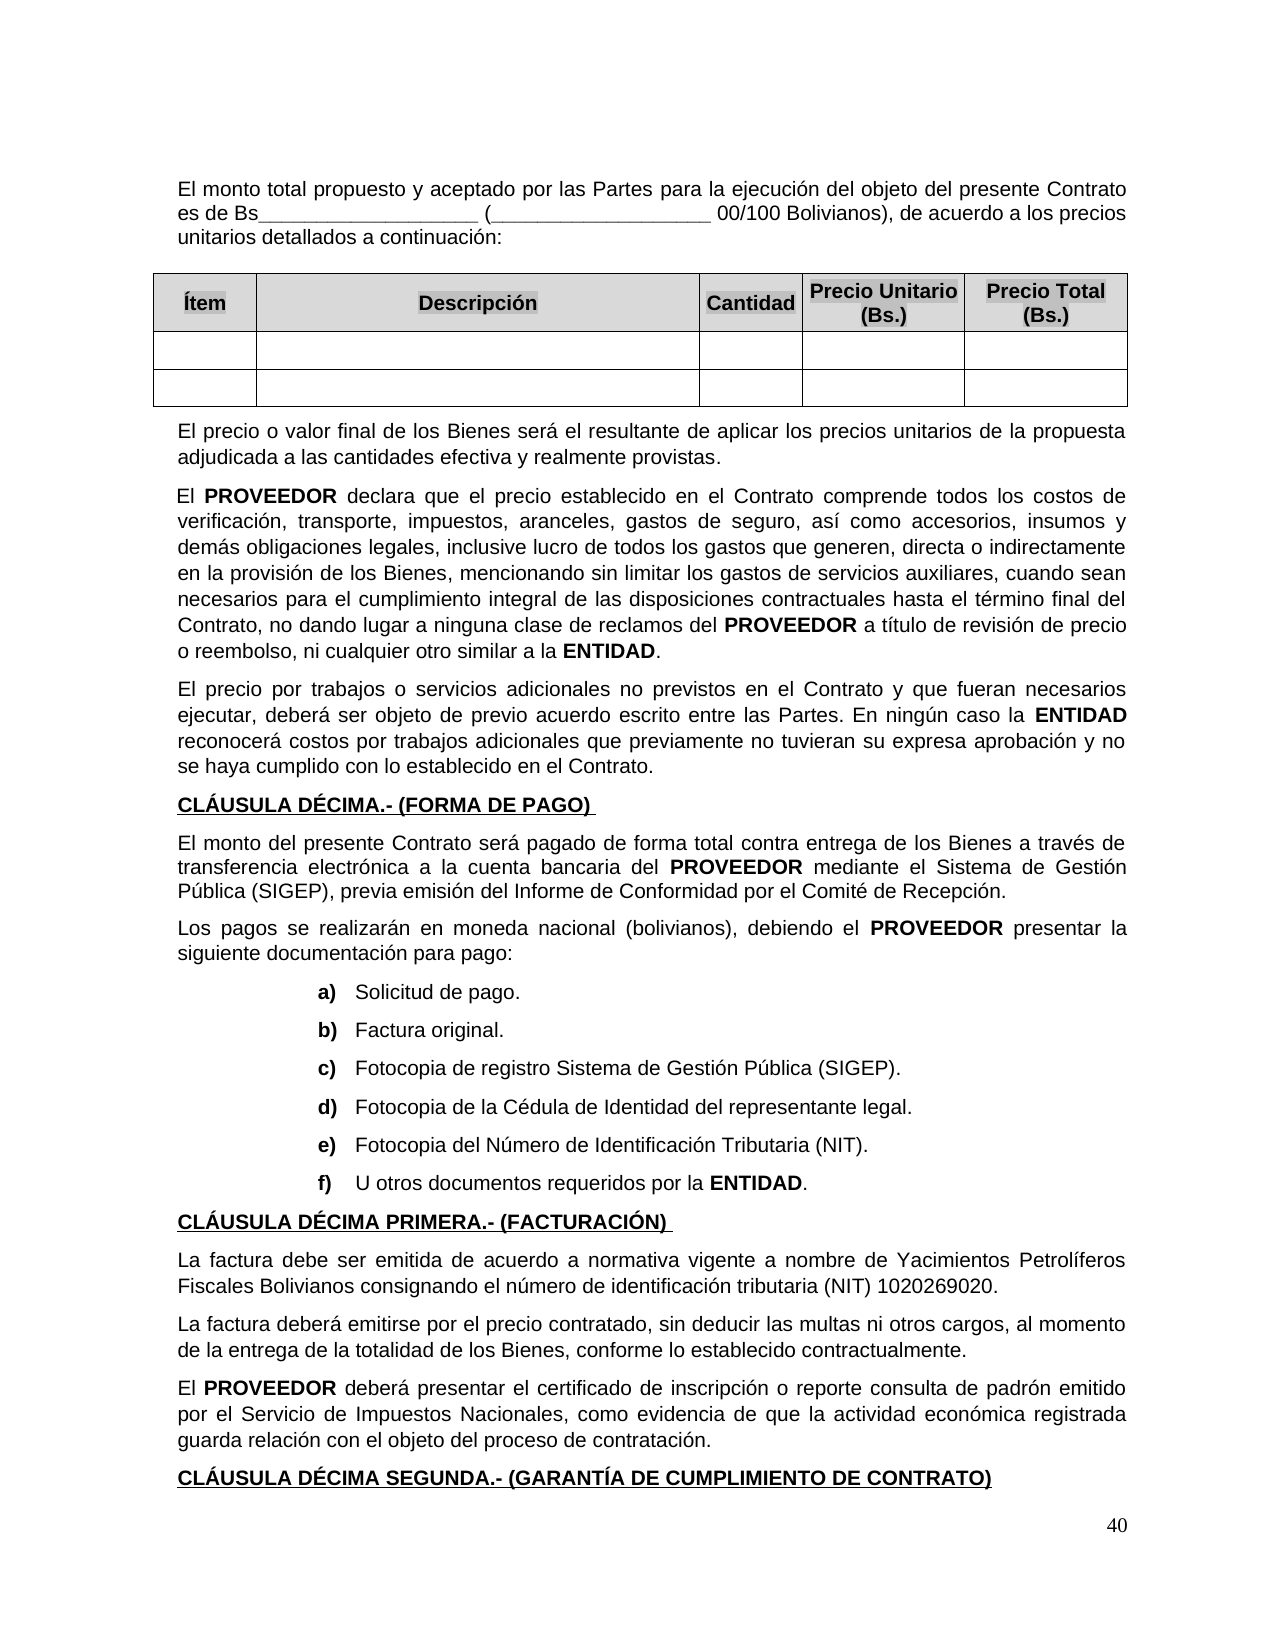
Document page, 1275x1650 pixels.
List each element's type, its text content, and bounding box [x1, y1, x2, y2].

list Fotocopia de la Cédula de Identidad del representante legal. [318, 1094, 1127, 1118]
text CLÁUSULA DÉCIMA SEGUNDA.- (GARANTÍA DE CUMPLIMIENTO DE CONTRATO) [177, 1466, 1127, 1490]
text El precio o valor final de los Bienes será el resultante de aplicar los precios unitarios de la propuesta adjudicada a las cantidades efectiva y realmente provistas. [177, 419, 1127, 469]
table_cell [257, 332, 699, 368]
text Los pagos se realizarán en moneda nacional (bolivianos), debiendo el PROVEEDOR presentar la siguiente documentación para pago: [177, 915, 1127, 965]
list U otros documentos requeridos por la ENTIDAD. [318, 1171, 1127, 1195]
table_header Ítem [154, 274, 256, 331]
table_cell [154, 370, 256, 406]
text El monto del presente Contrato será pagado de forma total contra entrega de los Bienes a través de transferencia electrónica a la cuenta bancaria del PROVEEDOR mediante el Sistema de Gestión Pública (SIGEP), previa emisión del Informe de Conformidad por el Comité de Recepción. [177, 831, 1127, 903]
list El precio por trabajos o servicios adicionales no previstos en el Contrato y que fueran necesarios ejecutar, deberá ser objeto de previo acuerdo escrito entre las Partes. En ningún caso la ENTIDAD reconocerá costos por trabajos adicionales que previamente no tuvieran su expresa aprobación y no se haya cumplido con lo establecido en el Contrato. [177, 677, 1127, 778]
text El PROVEEDOR declara que el precio establecido en el Contrato comprende todos los costos de verificación, transporte, impuestos, aranceles, gastos de seguro, así como accesorios, insumos y demás obligaciones legales, inclusive lucro de todos los gastos que generen, directa o indirectamente en la provisión de los Bienes, mencionando sin limitar los gastos de servicios auxiliares, cuando sean necesarios para el cumplimiento integral de las disposiciones contractuales hasta el término final del Contrato, no dando lugar a ninguna clase de reclamos del PROVEEDOR a título de revisión de precio o reembolso, ni cualquier otro similar a la ENTIDAD. [176, 483, 1127, 662]
list Factura original. [318, 1018, 1127, 1042]
table_header Descripción [257, 274, 699, 331]
table_cell [803, 370, 964, 406]
list Solicitud de pago. [318, 979, 1127, 1003]
text CLÁUSULA DÉCIMA PRIMERA.- (FACTURACIÓN) [177, 1209, 1127, 1233]
text La factura debe ser emitida de acuerdo a normativa vigente a nombre de Yacimientos Petrolíferos Fiscales Bolivianos consignando el número de identificación tributaria (NIT) 1020269020. [177, 1248, 1127, 1298]
text El PROVEEDOR deberá presentar el certificado de inscripción o reporte consulta de padrón emitido por el Servicio de Impuestos Nacionales, como evidencia de que la actividad económica registrada guarda relación con el objeto del proceso de contratación. [177, 1376, 1127, 1452]
table_header Precio Unitario (Bs.) [803, 274, 964, 331]
list Fotocopia del Número de Identificación Tributaria (NIT). [318, 1133, 1127, 1157]
table_cell [965, 370, 1127, 406]
table_cell [154, 332, 256, 368]
text CLÁUSULA DÉCIMA.- (FORMA DE PAGO) [177, 793, 1127, 817]
list Fotocopia de registro Sistema de Gestión Pública (SIGEP). [318, 1056, 1127, 1080]
table_cell [257, 370, 699, 406]
table_cell [965, 332, 1127, 368]
table_header Precio Total (Bs.) [965, 274, 1127, 331]
table_cell [700, 370, 802, 406]
table_header Cantidad [700, 274, 802, 331]
text El monto total propuesto y aceptado por las Partes para la ejecución del objeto del presente Contrato es de Bs___________________ (___________________ 00/100 Bolivianos), de acuerdo a los precios unitarios detallados a continuación: [177, 177, 1127, 249]
text La factura deberá emitirse por el precio contratado, sin deducir las multas ni otros cargos, al momento de la entrega de la totalidad de los Bienes, conforme lo establecido contractualmente. [177, 1312, 1127, 1362]
table_cell [803, 332, 964, 368]
table_cell [700, 332, 802, 368]
